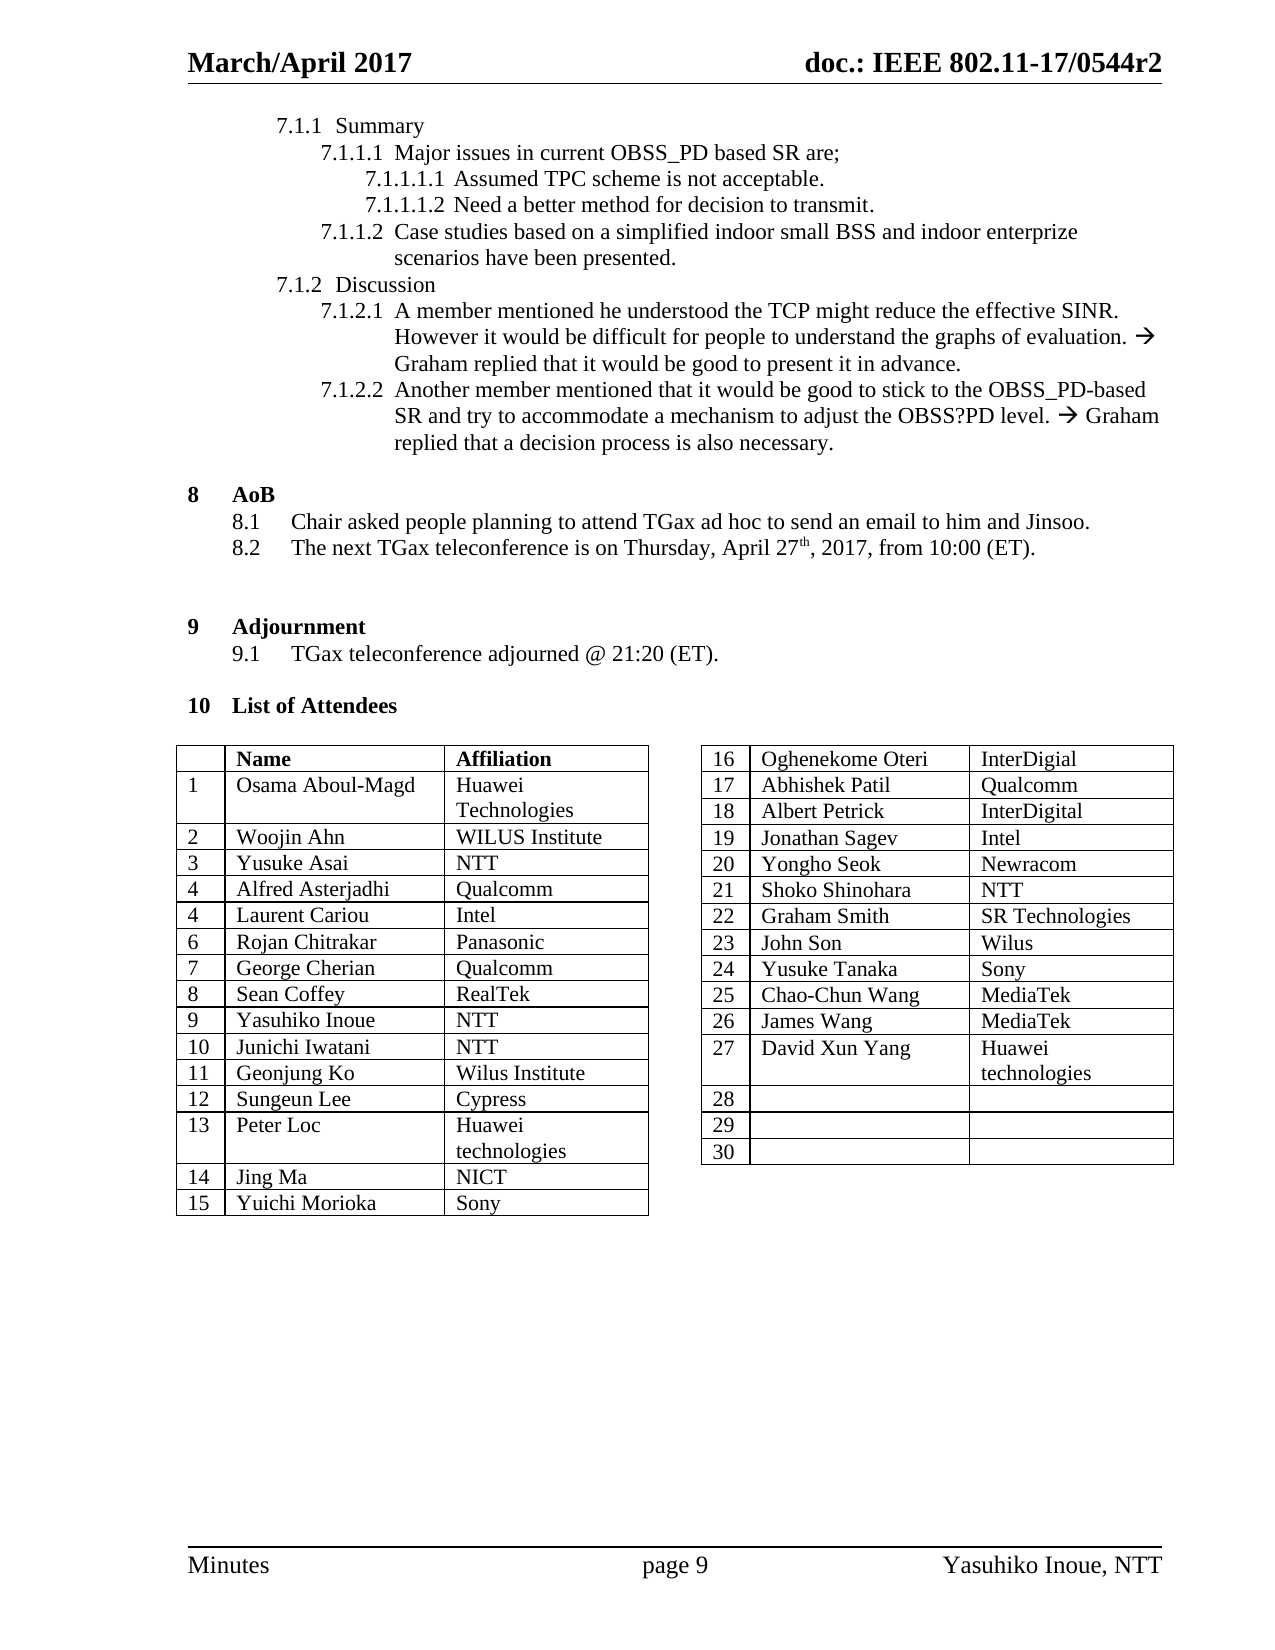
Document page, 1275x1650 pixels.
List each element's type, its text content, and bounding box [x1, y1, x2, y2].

list Chair asked people planning to attend TGax ad hoc to send an email to him and Jinsoo. [232, 508, 1162, 534]
table_cell MediaTek [970, 982, 1173, 1007]
table_cell Cypress [445, 1086, 648, 1111]
table_cell Yusuke Tanaka [751, 956, 969, 981]
table_cell Intel [970, 825, 1173, 850]
list A member mentioned he understood the TCP might reduce the effective SINR. However it would be difficult for people to understand the graphs of evaluation. Graham replied that it would be good to present it in advance. [320, 297, 1162, 376]
table_cell Huawei Technologies [445, 772, 648, 823]
list Another member mentioned that it would be good to stick to the OBSS_PD-based SR and try to accommodate a mechanism to adjust the OBSS?PD level. Graham replied that a decision process is also necessary. [320, 376, 1162, 455]
list TGax teleconference adjourned @ 21:20 (ET). [232, 639, 1162, 666]
table_cell Osama Aboul-Magd [226, 772, 444, 823]
table_cell 4 [177, 876, 224, 901]
table_cell 6 [177, 929, 224, 954]
table_cell Peter Loc [226, 1113, 444, 1163]
table_cell 22 [702, 904, 749, 929]
table_cell Huawei technologies [970, 1035, 1173, 1085]
table_header Affiliation [445, 746, 648, 771]
table_cell Rojan Chitrakar [226, 929, 444, 954]
table_cell SR Technologies [970, 904, 1173, 929]
table_cell James Wang [751, 1009, 969, 1034]
table_cell [751, 1113, 969, 1138]
table_cell Wilus Institute [445, 1060, 648, 1085]
table_cell Sony [445, 1190, 648, 1215]
table_cell 7 [177, 955, 224, 980]
table_cell Abhishek Patil [751, 772, 969, 797]
table_cell [970, 1139, 1173, 1164]
table_cell John Son [751, 930, 969, 955]
table_cell InterDigital [970, 799, 1173, 824]
table_cell Jonathan Sagev [751, 825, 969, 850]
table_cell 3 [177, 850, 224, 875]
table_cell NTT [970, 877, 1173, 902]
table_cell Geonjung Ko [226, 1060, 444, 1085]
table_cell 12 [177, 1086, 224, 1111]
list Need a better method for decision to transmit. [365, 192, 1162, 218]
table_cell Yusuke Asai [226, 850, 444, 875]
table_cell 23 [702, 930, 749, 955]
table_cell 16 [702, 746, 749, 771]
table_cell 18 [702, 799, 749, 824]
list Adjournment [187, 613, 1162, 639]
list Major issues in current OBSS_PD based SR are; [320, 139, 1162, 165]
table_cell 24 [702, 956, 749, 981]
table_cell 19 [702, 825, 749, 850]
table_cell Sungeun Lee [226, 1086, 444, 1111]
table_cell Jing Ma [226, 1164, 444, 1189]
table_cell Newracom [970, 851, 1173, 876]
list Assumed TPC scheme is not acceptable. [365, 165, 1162, 192]
table_cell 10 [177, 1034, 224, 1059]
table_header [177, 746, 224, 771]
table_cell WILUS Institute [445, 824, 648, 849]
table_cell Qualcomm [445, 876, 648, 901]
table_cell 1 [177, 772, 224, 823]
table_cell NTT [445, 850, 648, 875]
table_cell 28 [702, 1086, 749, 1111]
table_cell Yongho Seok [751, 851, 969, 876]
table_cell 8 [177, 981, 224, 1006]
table_cell Woojin Ahn [226, 824, 444, 849]
table_cell Huawei technologies [445, 1113, 648, 1163]
table_cell 30 [702, 1139, 749, 1164]
table_cell Panasonic [445, 929, 648, 954]
table_cell Alfred Asterjadhi [226, 876, 444, 901]
table_cell 21 [702, 877, 749, 902]
table_cell 17 [702, 772, 749, 797]
table_cell 2 [177, 824, 224, 849]
list AoB [187, 481, 1162, 508]
table_cell Sean Coffey [226, 981, 444, 1006]
table_cell RealTek [445, 981, 648, 1006]
table_cell Intel [445, 903, 648, 928]
table_cell 11 [177, 1060, 224, 1085]
table_cell 27 [702, 1035, 749, 1085]
list Summary [276, 112, 1162, 139]
table_cell Qualcomm [970, 772, 1173, 797]
table_cell Shoko Shinohara [751, 877, 969, 902]
table_cell George Cherian [226, 955, 444, 980]
table_cell 25 [702, 982, 749, 1007]
table_cell [970, 1086, 1173, 1111]
table_cell Chao-Chun Wang [751, 982, 969, 1007]
table_cell Laurent Cariou [226, 903, 444, 928]
table_cell Qualcomm [445, 955, 648, 980]
table_cell Albert Petrick [751, 799, 969, 824]
table_cell [751, 1086, 969, 1111]
table_cell Yasuhiko Inoue [226, 1008, 444, 1033]
list Discussion [276, 271, 1162, 297]
table_cell 9 [177, 1008, 224, 1033]
table_cell 20 [702, 851, 749, 876]
table_cell Yuichi Morioka [226, 1190, 444, 1215]
table_cell MediaTek [970, 1009, 1173, 1034]
table_cell NTT [445, 1034, 648, 1059]
table_cell 15 [177, 1190, 224, 1215]
list List of Attendees [187, 692, 1162, 719]
table_cell Wilus [970, 930, 1173, 955]
table_cell 13 [177, 1113, 224, 1163]
table_cell David Xun Yang [751, 1035, 969, 1085]
list The next TGax teleconference is on Thursday, April 27th, 2017, from 10:00 (ET). [232, 534, 1162, 561]
table_cell NTT [445, 1008, 648, 1033]
table_cell 14 [177, 1164, 224, 1189]
table_cell Sony [970, 956, 1173, 981]
table_cell Oghenekome Oteri [751, 746, 969, 771]
table_cell 29 [702, 1113, 749, 1138]
table_cell 26 [702, 1009, 749, 1034]
table_cell [970, 1113, 1173, 1138]
table_header Name [226, 746, 444, 771]
table_cell InterDigial [970, 746, 1173, 771]
table_cell 4 [177, 903, 224, 928]
table_cell Graham Smith [751, 904, 969, 929]
table_cell Junichi Iwatani [226, 1034, 444, 1059]
list Case studies based on a simplified indoor small BSS and indoor enterprize scenarios have been presented. [320, 218, 1162, 271]
table_cell [751, 1139, 969, 1164]
table_cell NICT [445, 1164, 648, 1189]
